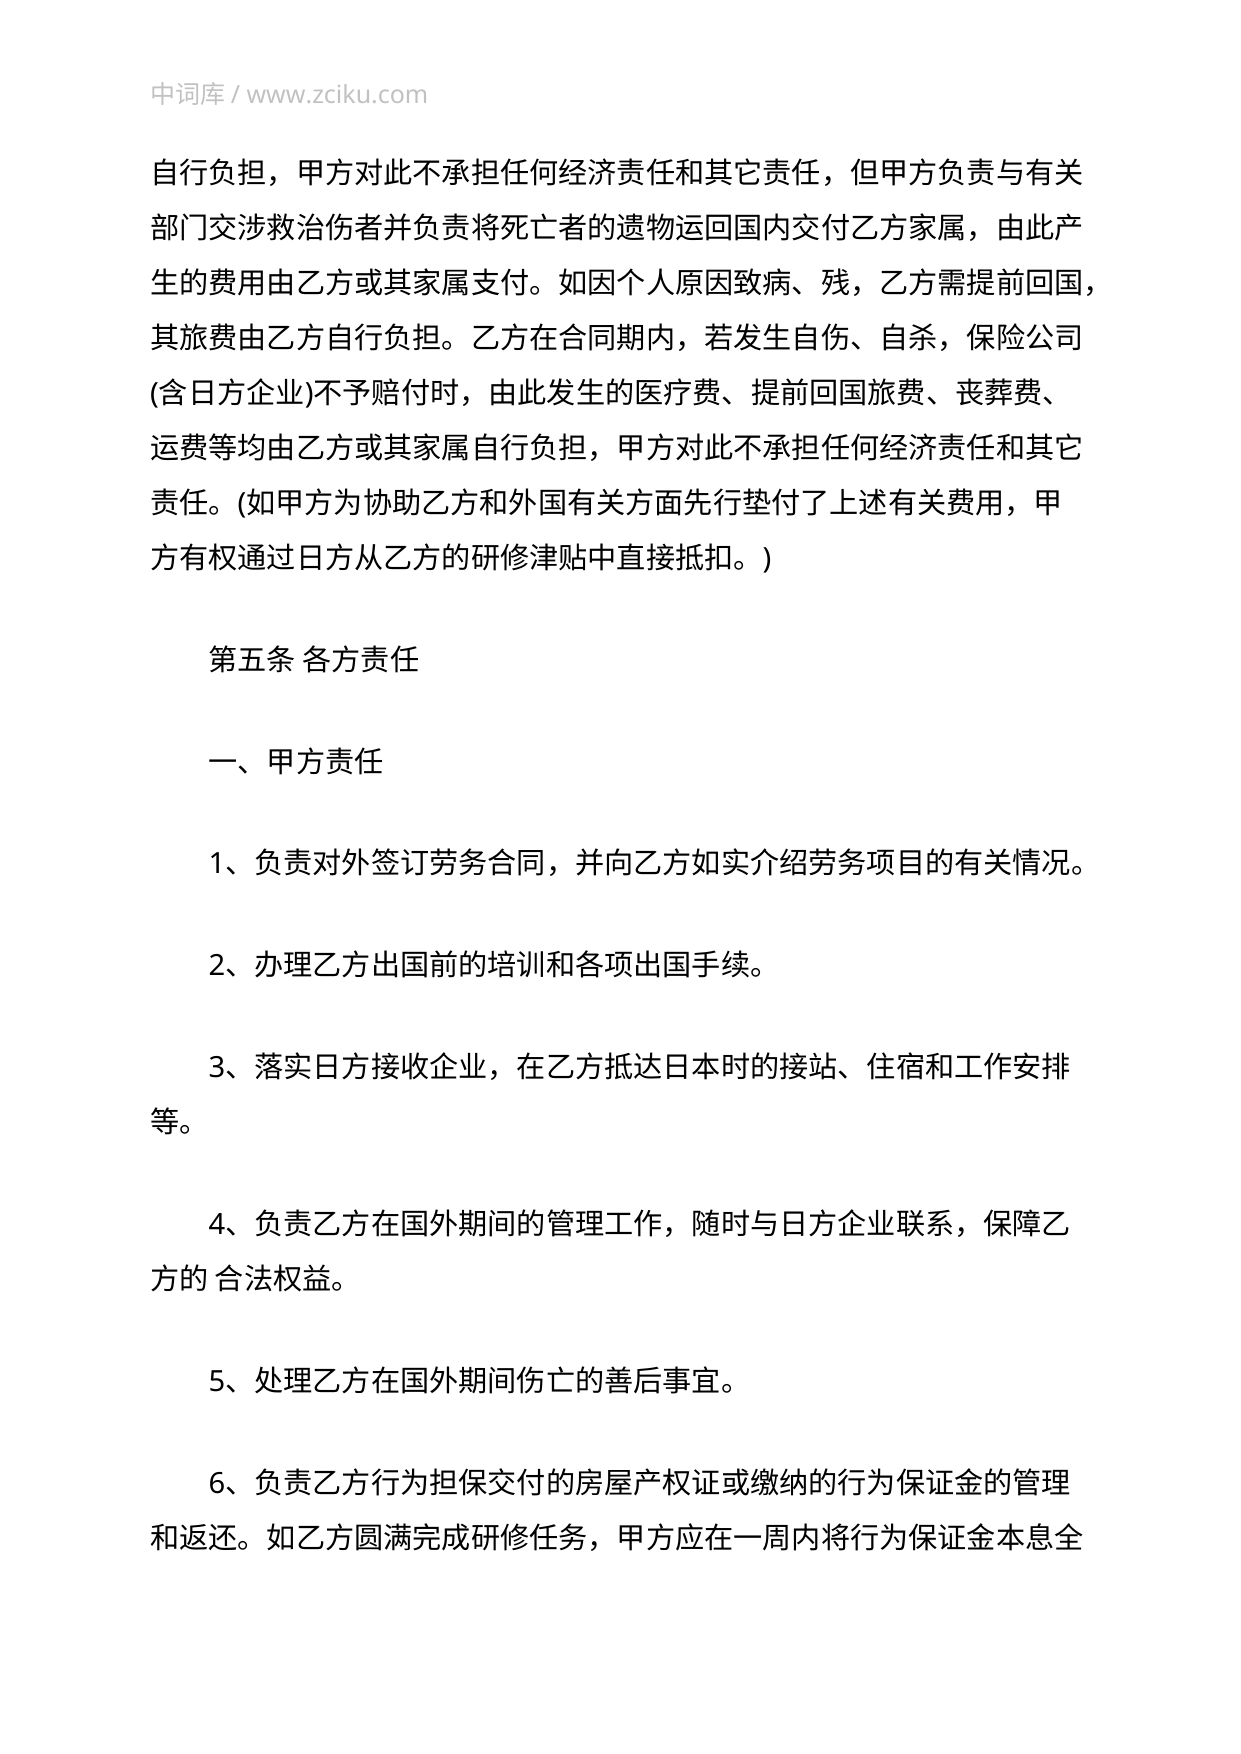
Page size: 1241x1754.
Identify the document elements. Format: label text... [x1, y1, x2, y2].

text 3、落实日方接收企业，在乙方抵达日本时的接站、住宿和工作安排等。 [150, 1044, 1090, 1141]
text 第五条 各方责任 [150, 636, 1090, 679]
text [150, 150, 1090, 577]
text 1、负责对外签订劳务合同，并向乙方如实介绍劳务项目的有关情况。 [150, 840, 1090, 882]
text 2、办理乙方出国前的培训和各项出国手续。 [150, 942, 1090, 984]
text 5、处理乙方在国外期间伤亡的善后事宜。 [150, 1357, 1090, 1400]
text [150, 1459, 1090, 1557]
text 一、甲方责任 [150, 738, 1090, 781]
text 4、负责乙方在国外期间的管理工作，随时与日方企业联系，保障乙方的 合法权益。 [150, 1201, 1090, 1298]
